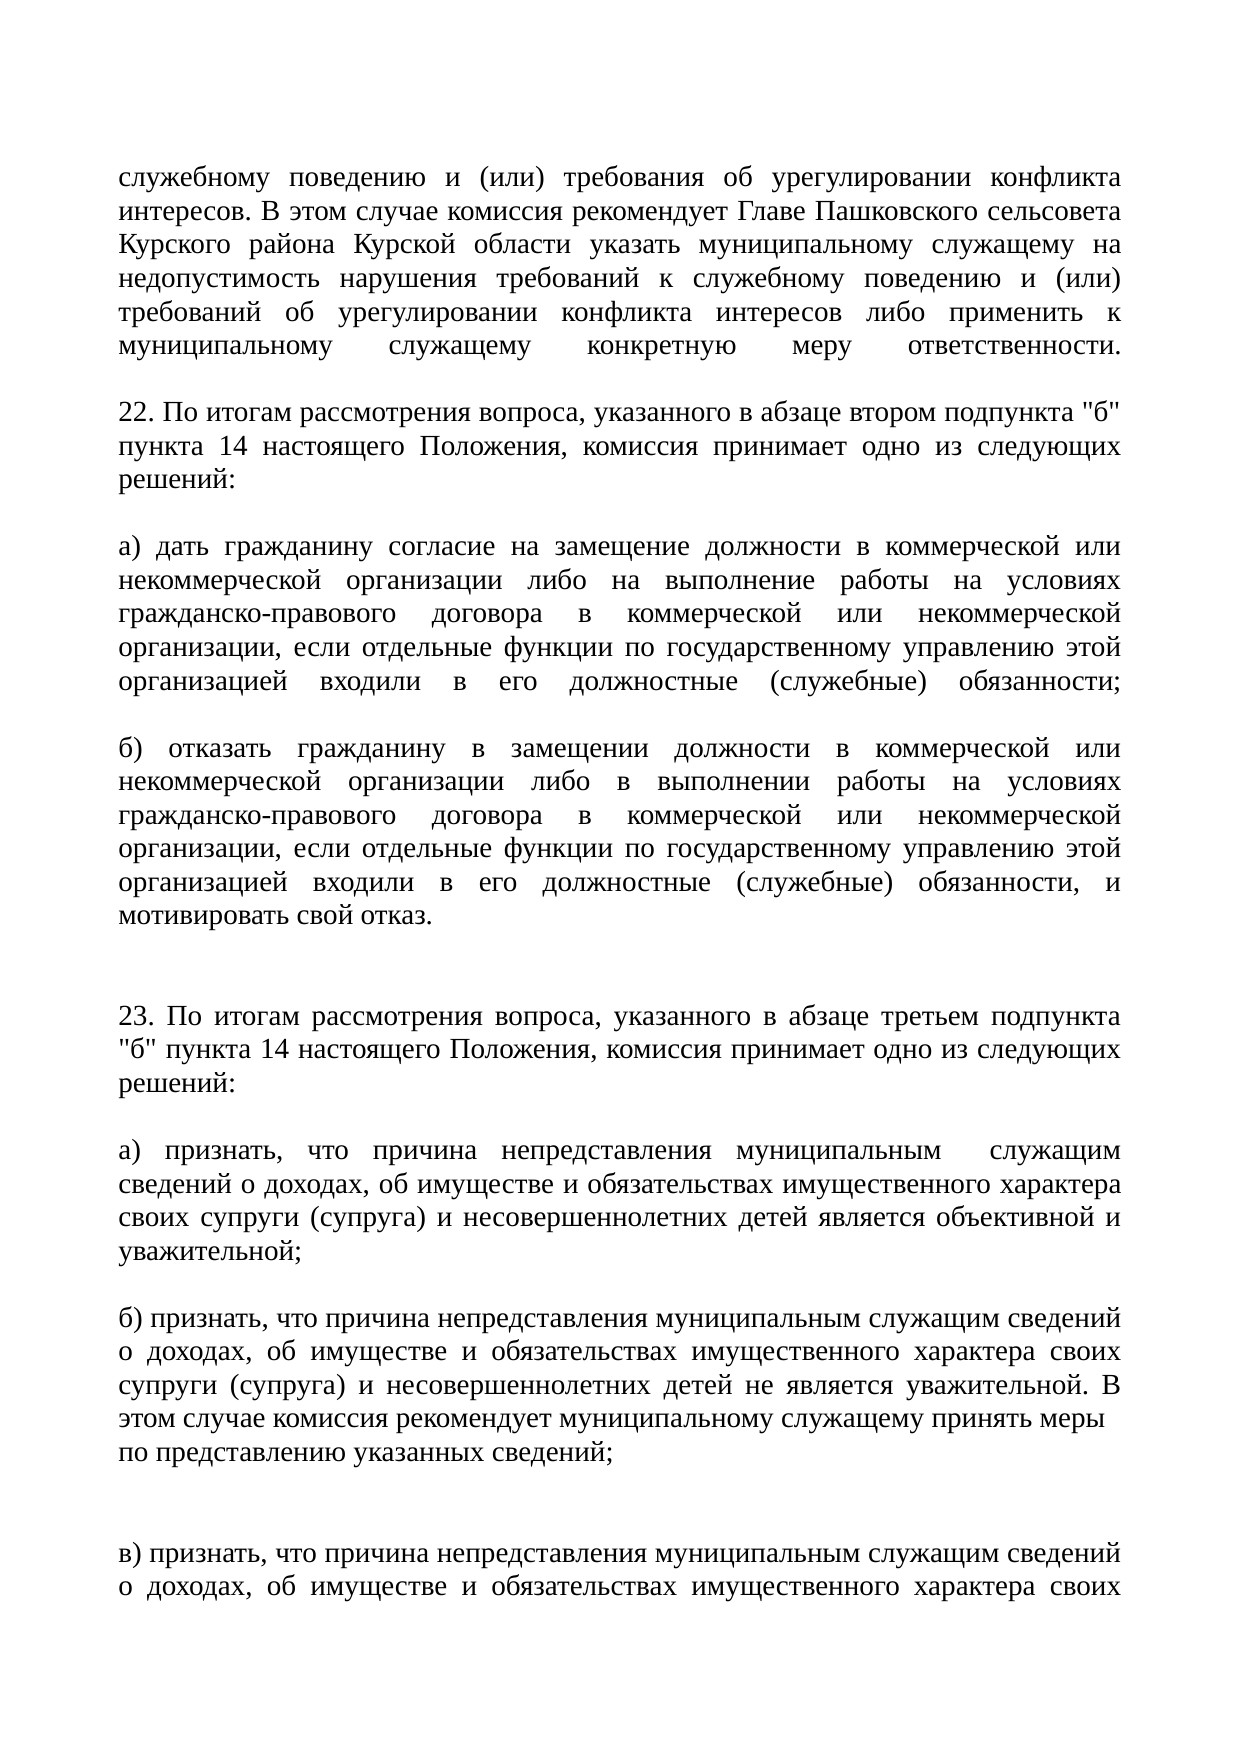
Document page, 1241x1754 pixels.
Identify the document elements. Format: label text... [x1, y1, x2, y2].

text по представлению указанных сведений; [118, 1434, 1122, 1468]
text 23. По итогам рассмотрения вопроса, указанного в абзаце третьем подпункта "б" пункта 14 настоящего Положения, комиссия принимает одно из следующих решений: а) признать, что причина непредставления муниципальным служащим сведений о доходах, об имуществе и обязательствах имущественного характера своих супруги (супруга) и несовершеннолетних детей является объективной и уважительной; б) признать, что причина непредставления муниципальным служащим сведений о доходах, об имуществе и обязательствах имущественного характера своих супруги (супруга) и несовершеннолетних детей не является уважительной. В этом случае комиссия рекомендует муниципальному служащему принять меры [118, 931, 1122, 1434]
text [118, 1468, 1122, 1602]
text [118, 159, 1122, 931]
